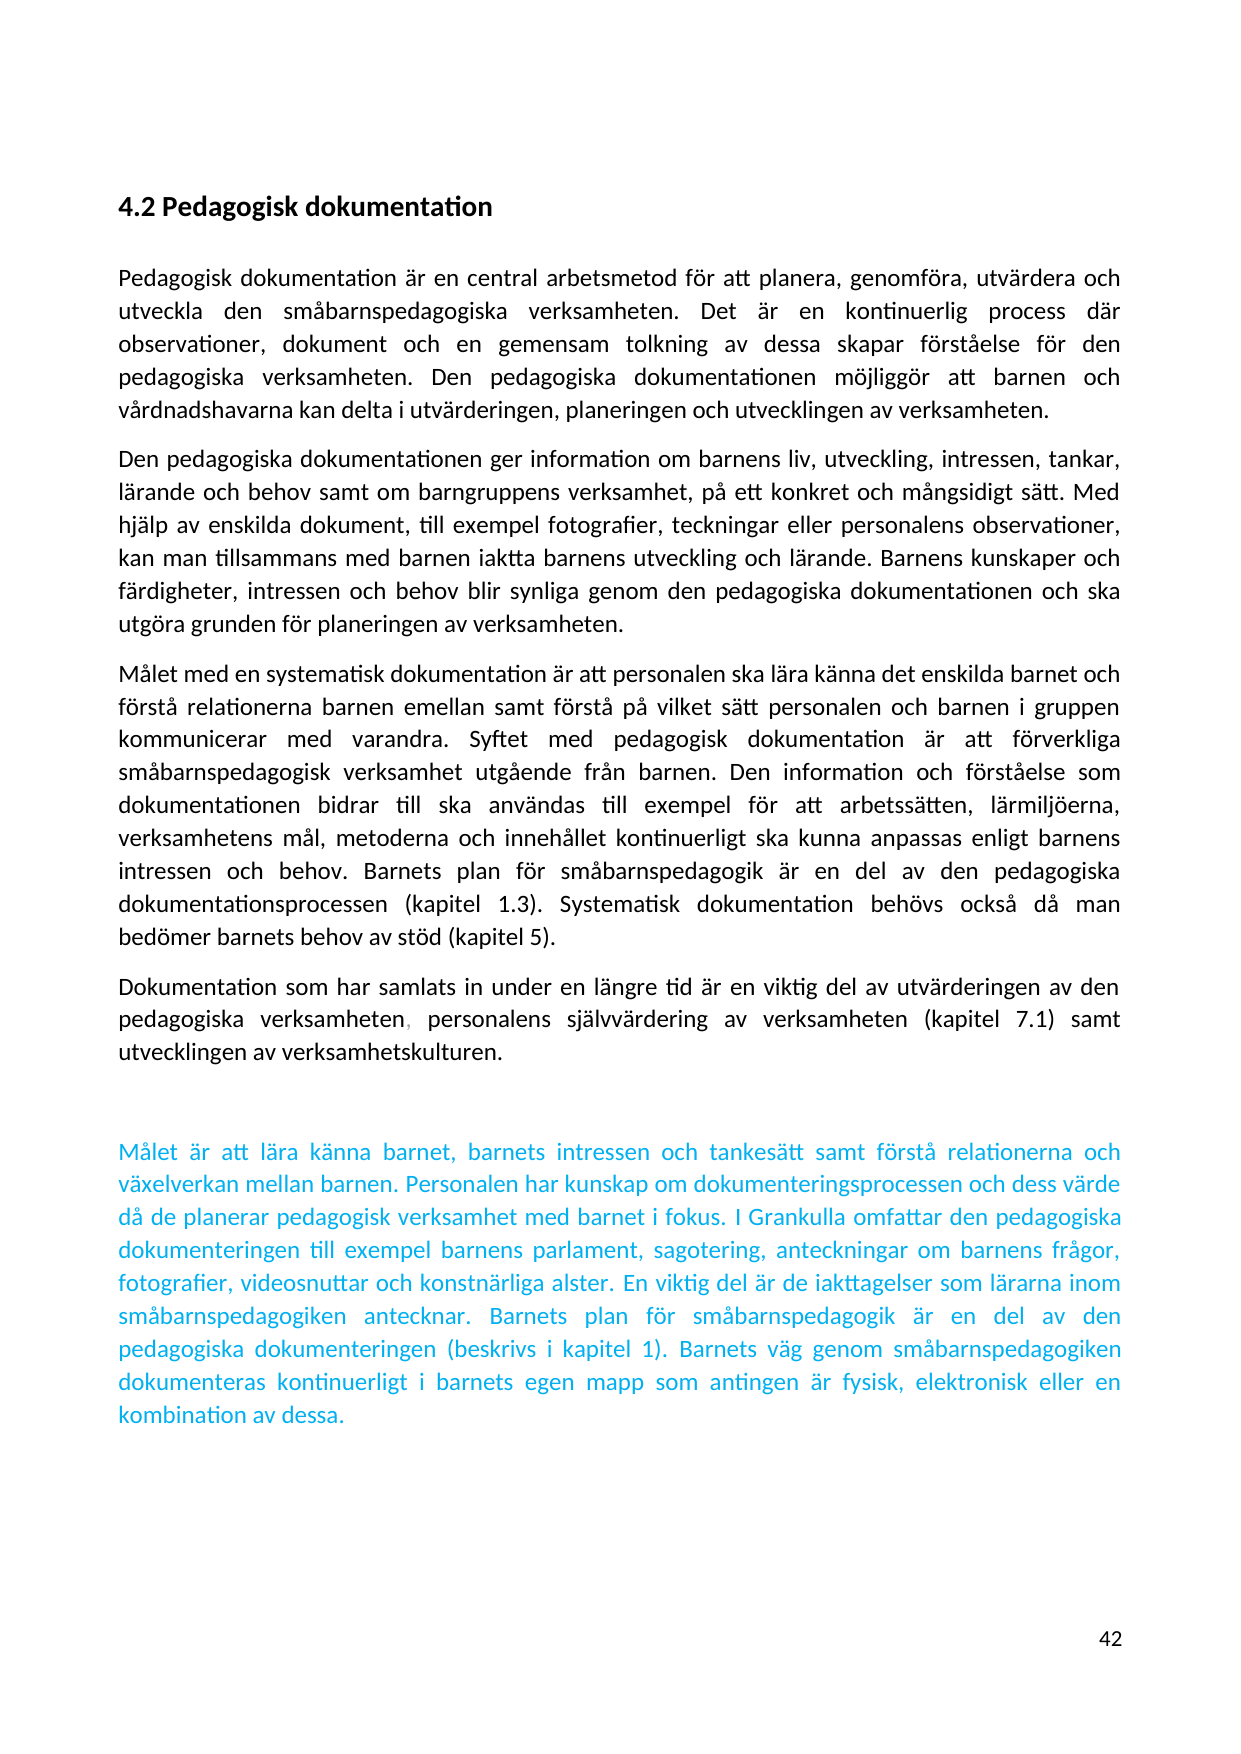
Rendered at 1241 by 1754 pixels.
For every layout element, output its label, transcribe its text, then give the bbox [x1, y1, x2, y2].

text Pedagogisk dokumentation är en central arbetsmetod för att planera, genomföra, utvärdera och utveckla den småbarnspedagogiska verksamheten. Det är en kontinuerlig process där observationer, dokument och en gemensam tolkning av dessa skapar förståelse för den pedagogiska verksamheten. Den pedagogiska dokumentationen möjliggör att barnen och vårdnadshavarna kan delta i utvärderingen, planeringen och utvecklingen av verksamheten. [118, 229, 1122, 424]
text Dokumentation som har samlats in under en längre tid är en viktig del av utvärderingen av den pedagogiska verksamheten, personalens självvärdering av verksamheten (kapitel 7.1) samt utvecklingen av verksamhetskulturen. [118, 971, 1122, 1067]
text Målet med en systematisk dokumentation är att personalen ska lära känna det enskilda barnet och förstå relationerna barnen emellan samt förstå på vilket sätt personalen och barnen i gruppen kommunicerar med varandra. Syftet med pedagogisk dokumentation är att förverkliga småbarnspedagogisk verksamhet utgående från barnen. Den information och förståelse som dokumentationen bidrar till ska användas till exempel för att arbetssätten, lärmiljöerna, verksamhetens mål, metoderna och innehållet kontinuerligt ska kunna anpassas enligt barnens intressen och behov. Barnets plan för småbarnspedagogik är en del av den pedagogiska dokumentationsprocessen (kapitel 1.3). Systematisk dokumentation behövs också då man bedömer barnets behov av stöd (kapitel 5). [118, 658, 1122, 952]
subtitle 4.2 Pedagogisk dokumentation [118, 148, 1122, 224]
text Den pedagogiska dokumentationen ger information om barnens liv, utveckling, intressen, tankar, lärande och behov samt om barngruppens verksamhet, på ett konkret och mångsidigt sätt. Med hjälp av enskilda dokument, till exempel fotografier, teckningar eller personalens observationer, kan man tillsammans med barnen iaktta barnens utveckling och lärande. Barnens kunskaper och färdigheter, intressen och behov blir synliga genom den pedagogiska dokumentationen och ska utgöra grunden för planeringen av verksamheten. [118, 444, 1122, 639]
